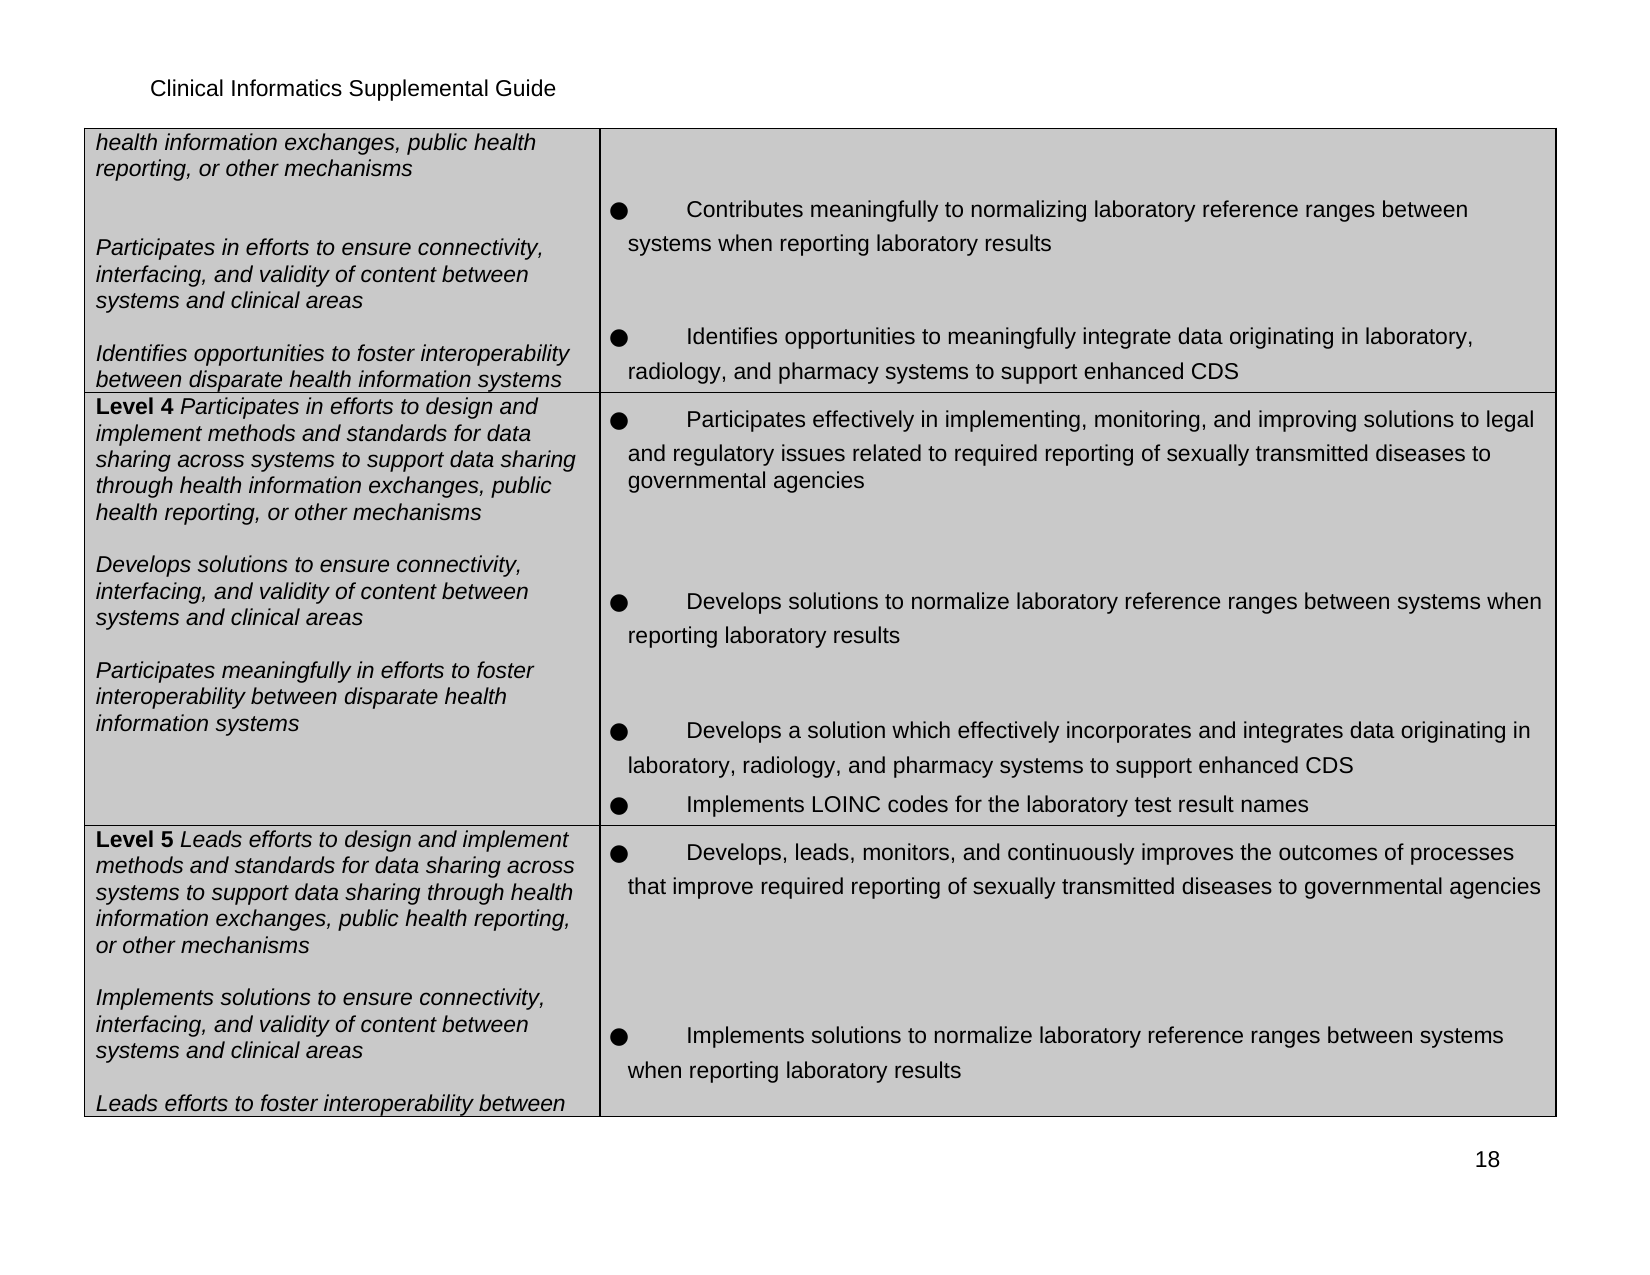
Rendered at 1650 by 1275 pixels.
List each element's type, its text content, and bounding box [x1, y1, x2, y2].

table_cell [601, 826, 1555, 1116]
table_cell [85, 129, 599, 392]
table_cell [601, 129, 1555, 392]
table_cell Level 4 Participates in efforts to design and implement methods and standards for data sharing across systems to support data sharing through health information exchanges, public health reporting, or other mechanisms Develops solutions to ensure connectivity, interfacing, and validity of content between systems and clinical areas Participates meaningfully in efforts to foster interoperability between disparate health information systems [85, 393, 599, 825]
table_cell Participates effectively in implementing, monitoring, and improving solutions to legal and regulatory issues related to required reporting of sexually transmitted diseases to governmental agencies Develops solutions to normalize laboratory reference ranges between systems when reporting laboratory results Develops a solution which effectively incorporates and integrates data originating in laboratory, radiology, and pharmacy systems to support enhanced CDS Implements LOINC codes for the laboratory test result names [601, 393, 1555, 825]
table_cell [85, 826, 599, 1116]
